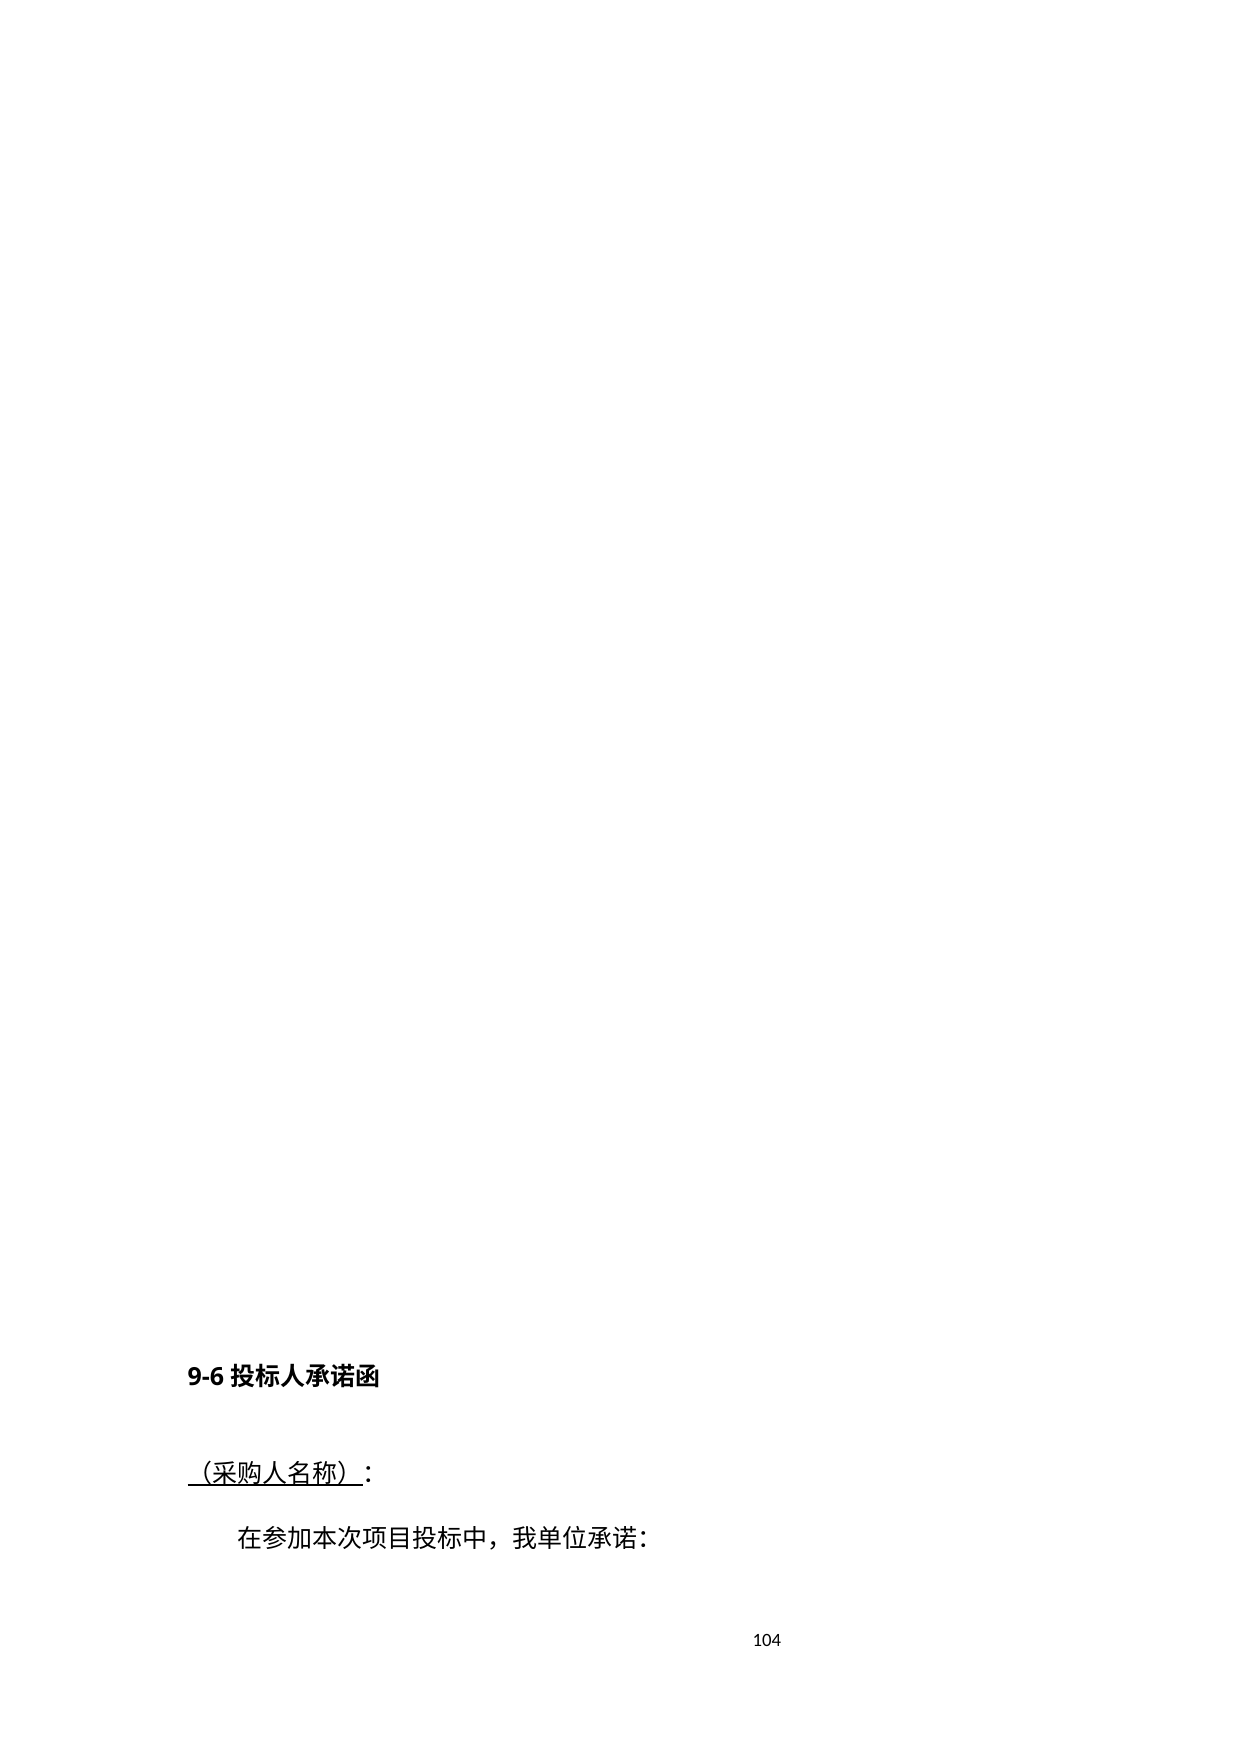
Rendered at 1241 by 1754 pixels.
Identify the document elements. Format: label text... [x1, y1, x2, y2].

text 9-6 投标人承诺函 [187, 1342, 1053, 1407]
text （采购人名称）： [187, 1439, 1053, 1504]
text 在参加本次项目投标中，我单位承诺： [187, 1504, 1053, 1569]
